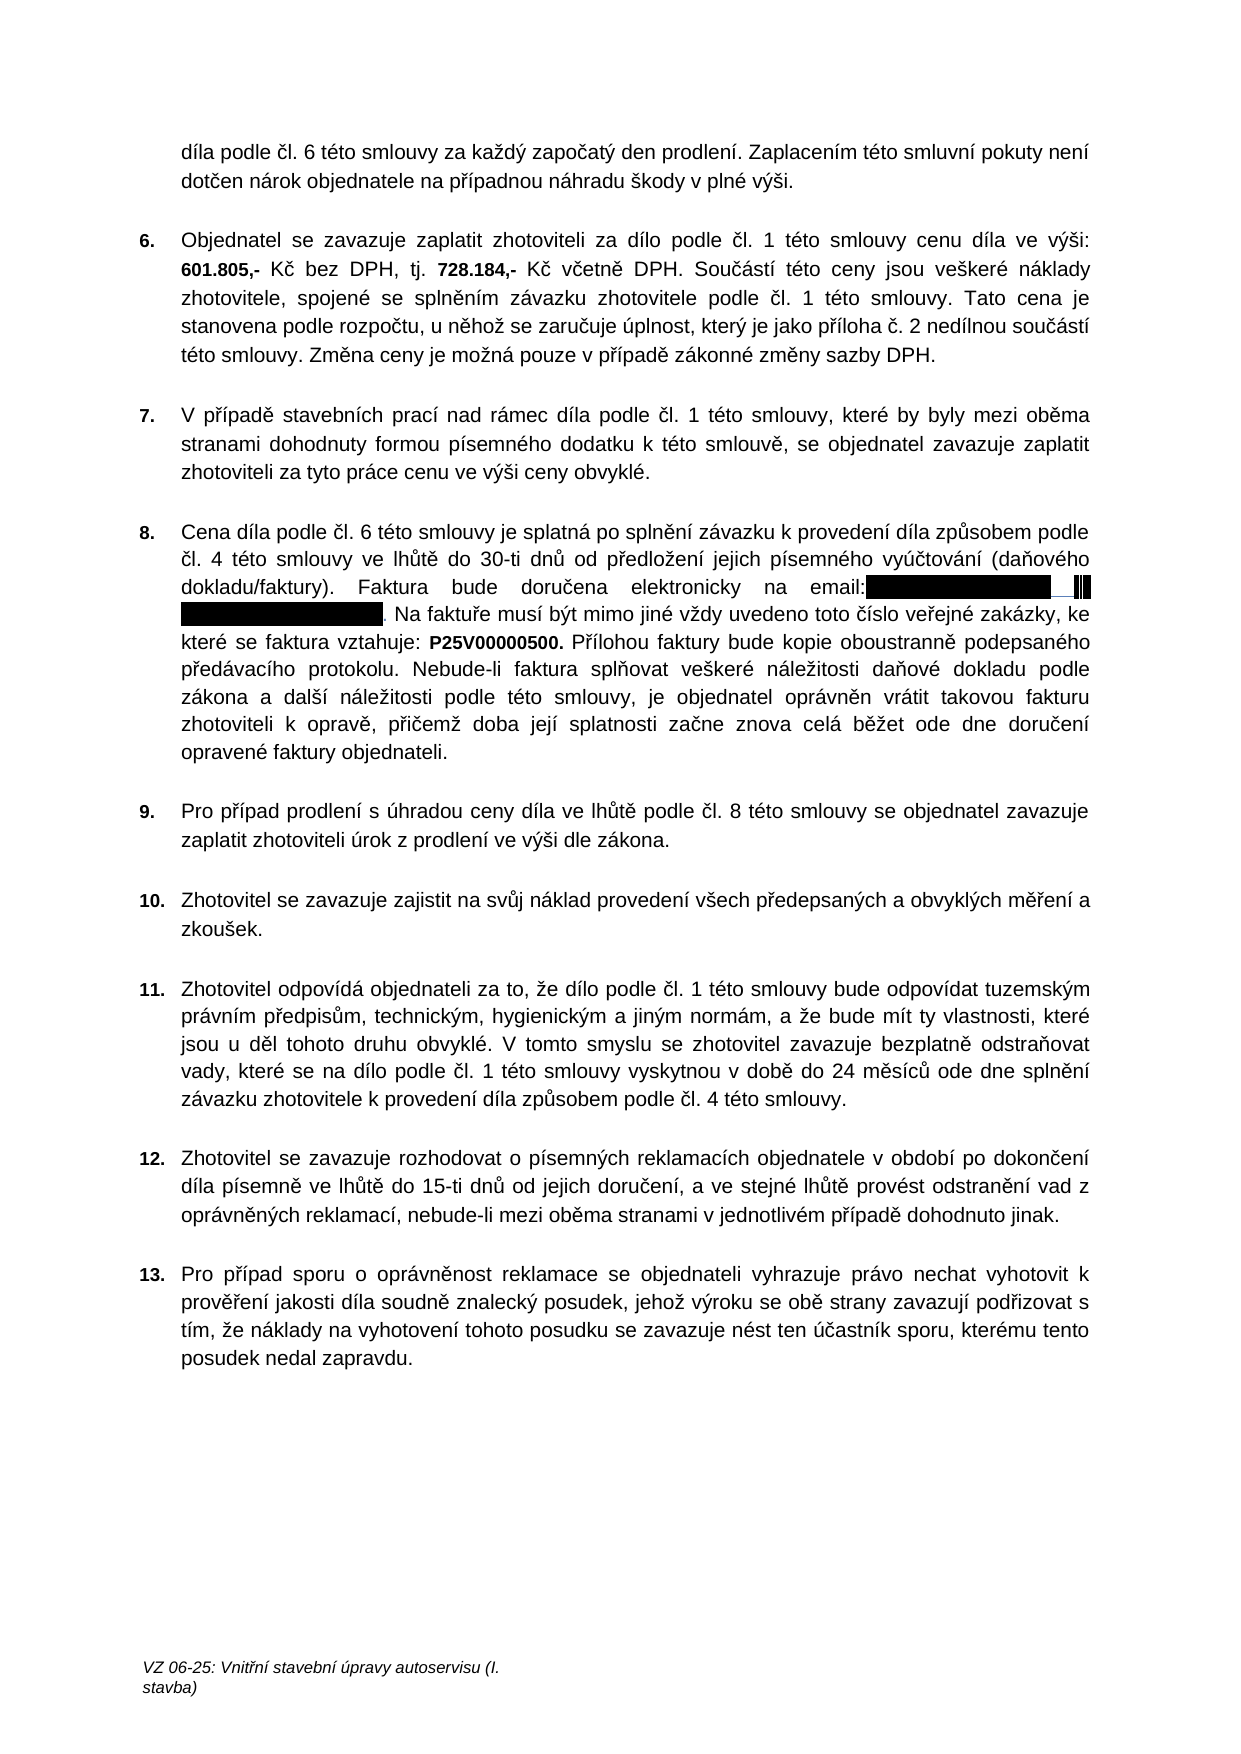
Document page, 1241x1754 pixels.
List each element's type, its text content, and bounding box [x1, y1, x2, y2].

list Objednatel se zavazuje zaplatit zhotoviteli za dílo podle čl. 1 této smlouvy cenu díla ve výši: 601.805,- Kč bez DPH, tj. 728.184,- Kč včetně DPH. Součástí této ceny jsou veškeré náklady zhotovitele, spojené se splněním závazku zhotovitele podle čl. 1 této smlouvy. Tato cena je stanovena podle rozpočtu, u něhož se zaručuje úplnost, který je jako příloha č. 2 nedílnou součástí této smlouvy. Změna ceny je možná pouze v případě zákonné změny sazby DPH. [139, 228, 1091, 367]
list Zhotovitel se zavazuje rozhodovat o písemných reklamacích objednatele v období po dokončení díla písemně ve lhůtě do 15-ti dnů od jejich doručení, a ve stejné lhůtě provést odstranění vad z oprávněných reklamací, nebude-li mezi oběma stranami v jednotlivém případě dohodnuto jinak. [139, 1146, 1091, 1226]
list Zhotovitel odpovídá objednateli za to, že dílo podle čl. 1 této smlouvy bude odpovídat tuzemským právním předpisům, technickým, hygienickým a jiným normám, a že bude mít ty vlastnosti, které jsou u děl tohoto druhu obvyklé. V tomto smyslu se zhotovitel zavazuje bezplatně odstraňovat vady, které se na dílo podle čl. 1 této smlouvy vyskytnou v době do 24 měsíců ode dne splnění závazku zhotovitele k provedení díla způsobem podle čl. 4 této smlouvy. [139, 977, 1091, 1111]
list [139, 140, 1091, 192]
list Pro případ prodlení s úhradou ceny díla ve lhůtě podle čl. 8 této smlouvy se objednatel zavazuje zaplatit zhotoviteli úrok z prodlení ve výši dle zákona. [139, 798, 1091, 851]
list Zhotovitel se zavazuje zajistit na svůj náklad provedení všech předepsaných a obvyklých měření a zkoušek. [139, 888, 1091, 941]
list Pro případ sporu o oprávněnost reklamace se objednateli vyhrazuje právo nechat vyhotovit k prověření jakosti díla soudně znalecký posudek, jehož výroku se obě strany zavazují podřizovat s tím, že náklady na vyhotovení tohoto posudku se zavazuje nést ten účastník sporu, kterému tento posudek nedal zapravdu. [139, 1262, 1091, 1370]
list Cena díla podle čl. 6 této smlouvy je splatná po splnění závazku k provedení díla způsobem podle čl. 4 této smlouvy ve lhůtě do 30-ti dnů od předložení jejich písemného vyúčtování (daňového dokladu/faktury). Faktura bude doručena elektronicky na email:.​.............................. ​..​................................... Na faktuře musí být mimo jiné vždy uvedeno toto číslo veřejné zakázky, ke které se faktura vztahuje: P25V00000500. Přílohou faktury bude kopie oboustranně podepsaného předávacího protokolu. Nebude-li faktura splňovat veškeré náležitosti daňové dokladu podle zákona a další náležitosti podle této smlouvy, je objednatel oprávněn vrátit takovou fakturu zhotoviteli k opravě, přičemž doba její splatnosti začne znova celá běžet ode dne doručení opravené faktury objednateli. [139, 520, 1091, 764]
list V případě stavebních prací nad rámec díla podle čl. 1 této smlouvy, které by byly mezi oběma stranami dohodnuty formou písemného dodatku k této smlouvě, se objednatel zavazuje zaplatit zhotoviteli za tyto práce cenu ve výši ceny obvyklé. [139, 403, 1091, 484]
